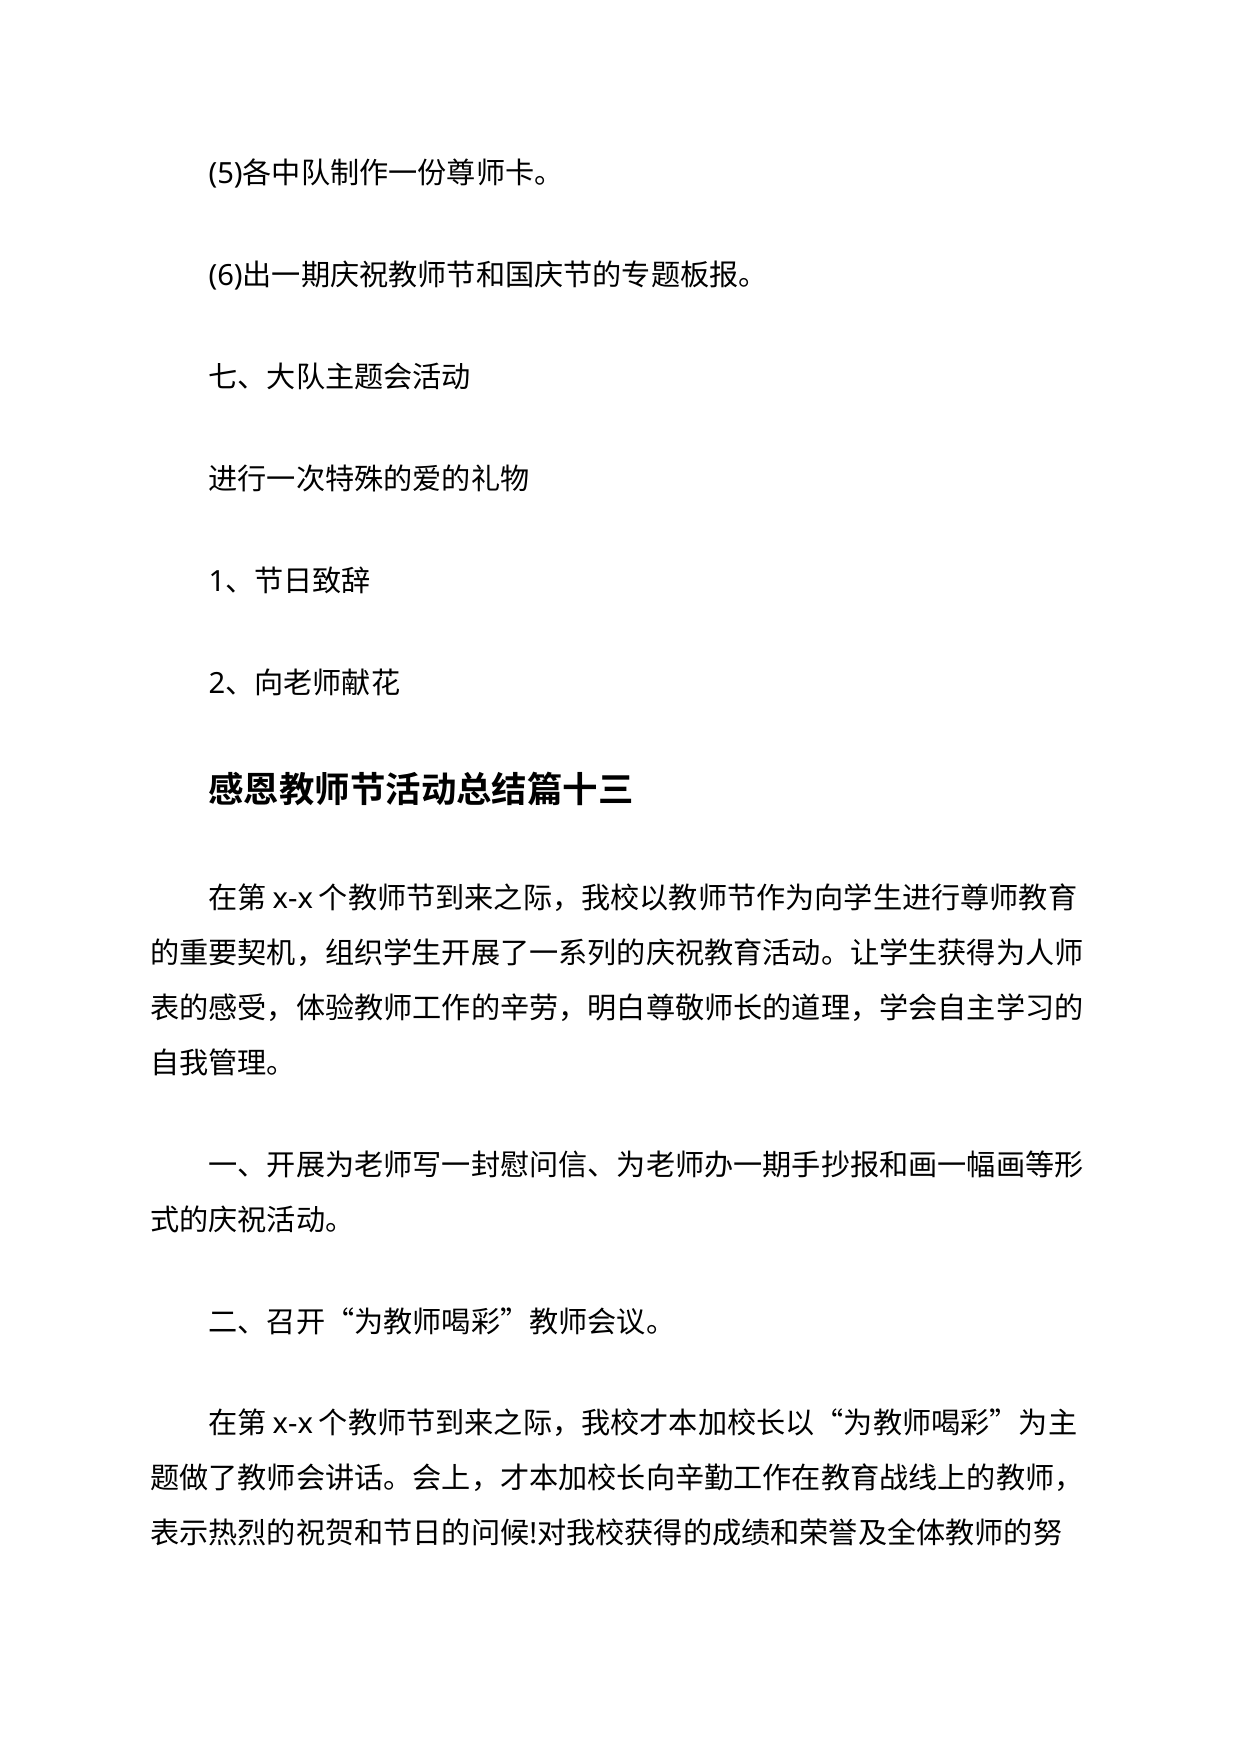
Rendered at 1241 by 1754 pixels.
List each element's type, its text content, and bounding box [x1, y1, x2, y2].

text 一、开展为老师写一封慰问信、为老师办一期手抄报和画一幅画等形式的庆祝活动。 [150, 1141, 1090, 1239]
text (5)各中队制作一份尊师卡。 [150, 150, 1090, 192]
text (6)出一期庆祝教师节和国庆节的专题板报。 [150, 252, 1090, 294]
text 感恩教师节活动总结篇十三 [150, 761, 1090, 813]
text 1、节日致辞 [150, 557, 1090, 600]
text 二、召开“为教师喝彩”教师会议。 [150, 1298, 1090, 1340]
text 2、向老师献花 [150, 659, 1090, 702]
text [150, 1400, 1090, 1552]
text 七、大队主题会活动 [150, 354, 1090, 396]
text 进行一次特殊的爱的礼物 [150, 456, 1090, 498]
text 在第x-x个教师节到来之际，我校以教师节作为向学生进行尊师教育的重要契机，组织学生开展了一系列的庆祝教育活动。让学生获得为人师表的感受，体验教师工作的辛劳，明白尊敬师长的道理，学会自主学习的自我管理。 [150, 875, 1090, 1082]
